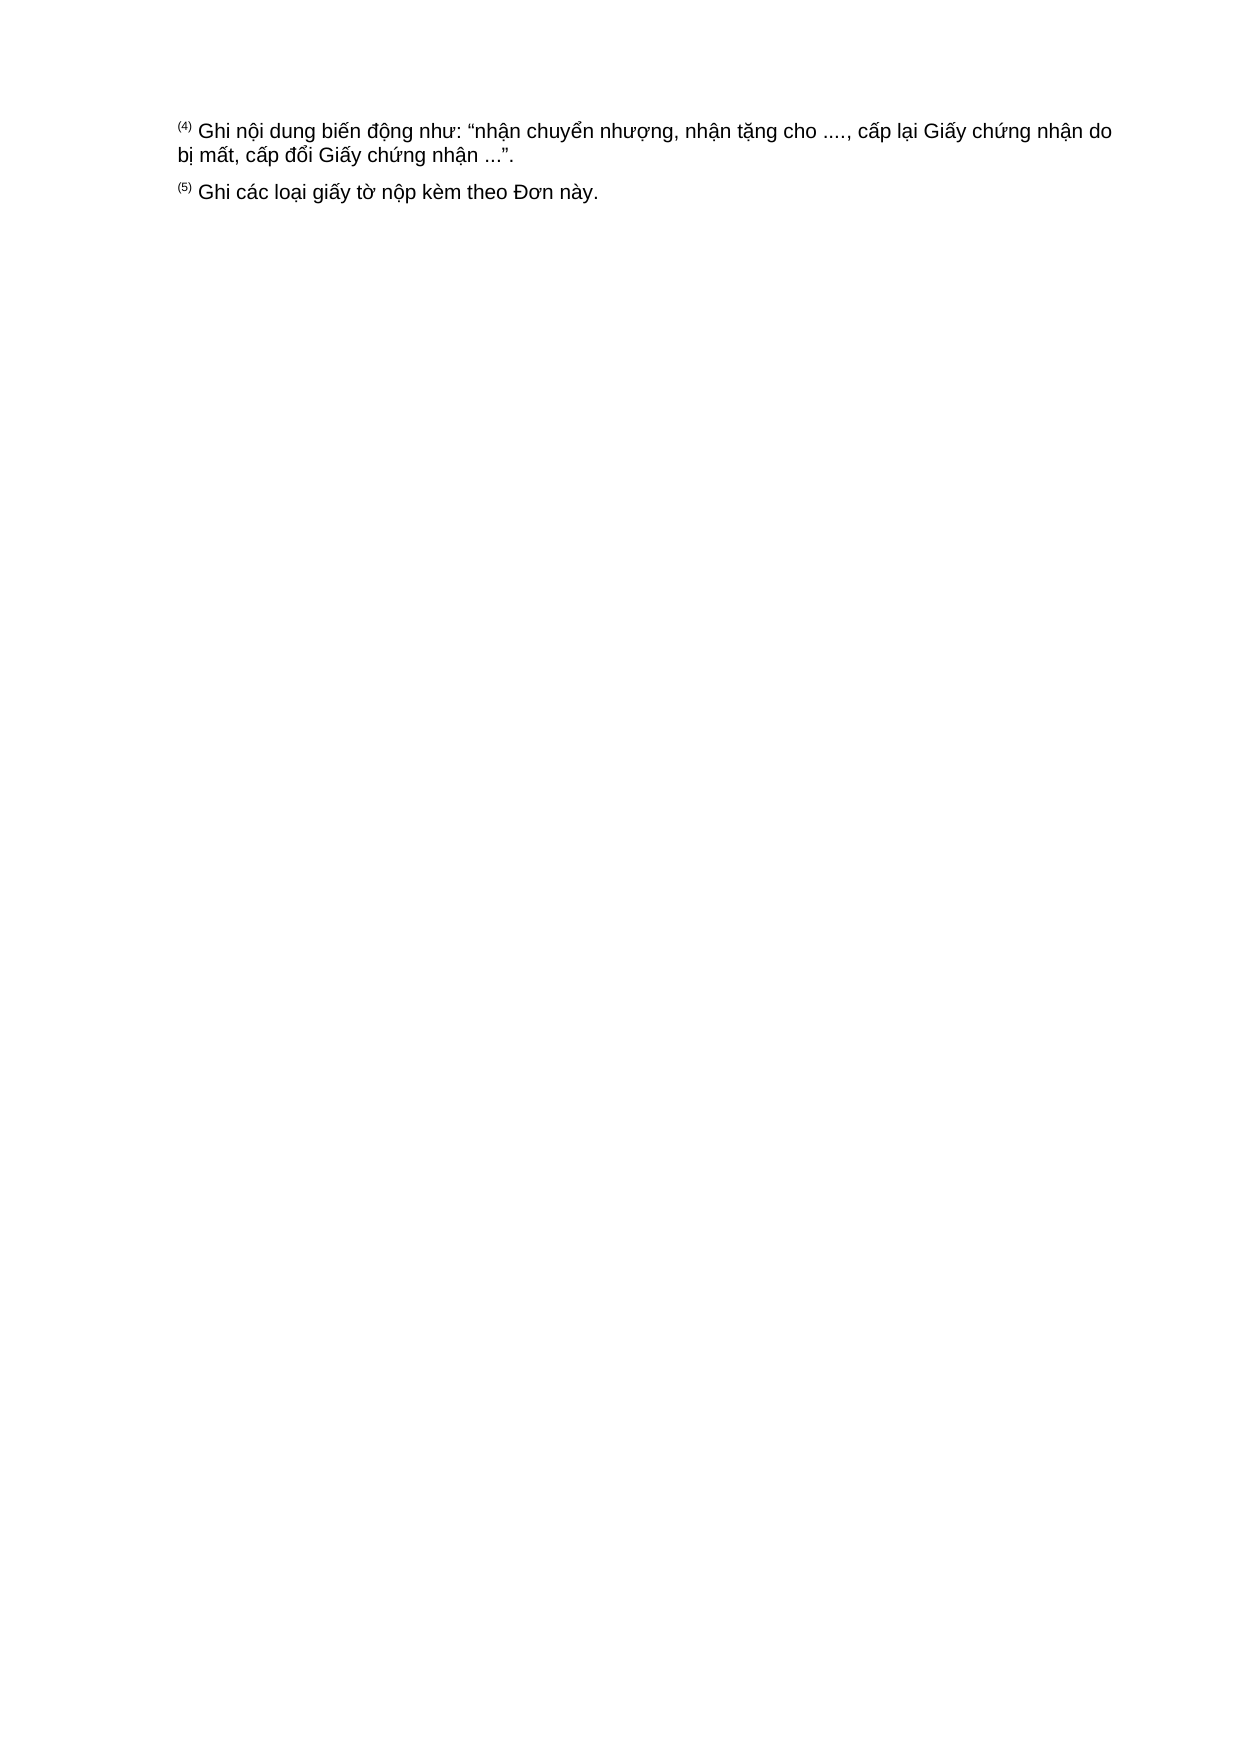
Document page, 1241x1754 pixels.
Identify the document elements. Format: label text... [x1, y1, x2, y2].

text (4) Ghi nội dung biến động như: “nhận chuyển nhượng, nhận tặng cho ...., cấp lại Giấy chứng nhận do bị mất, cấp đổi Giấy chứng nhận ...”. [177, 118, 1122, 167]
text (5) Ghi các loại giấy tờ nộp kèm theo Đơn này. [177, 179, 1122, 204]
